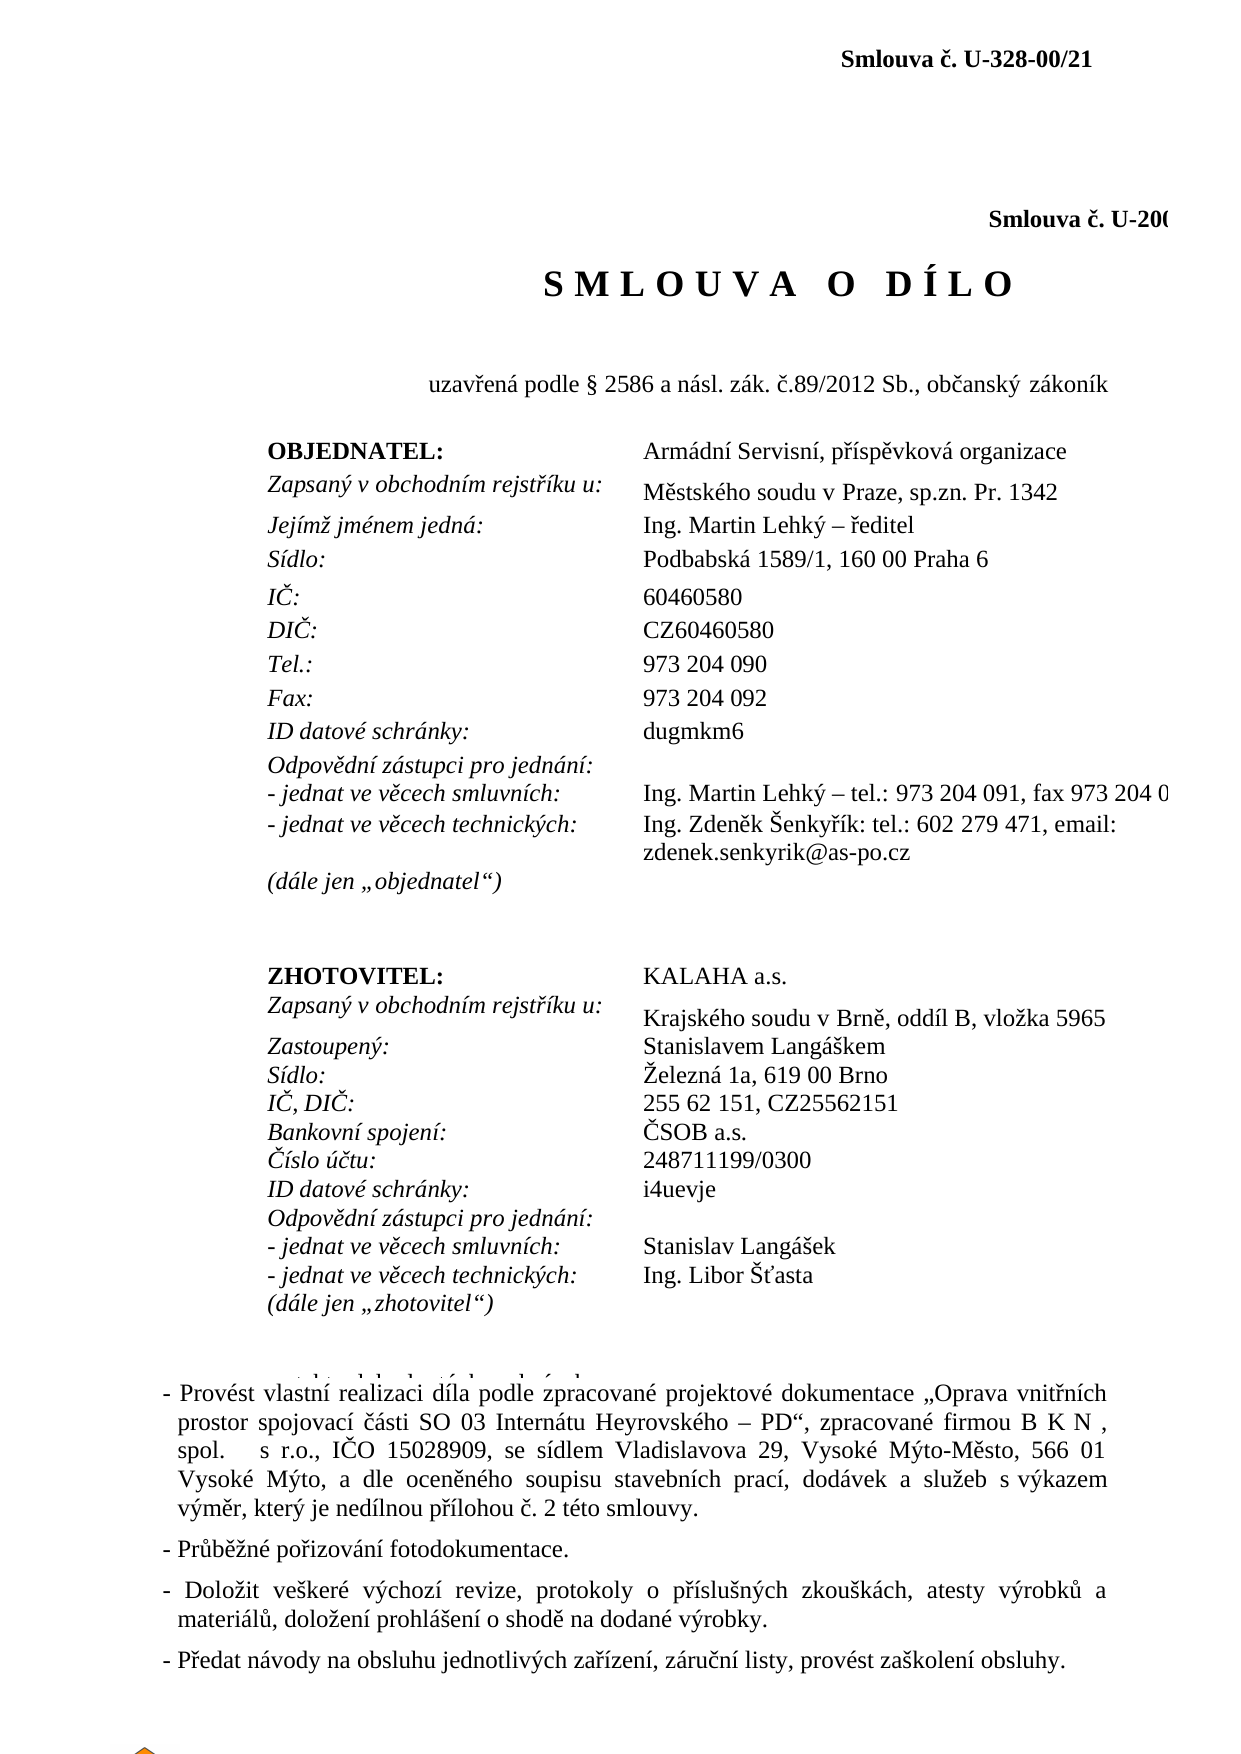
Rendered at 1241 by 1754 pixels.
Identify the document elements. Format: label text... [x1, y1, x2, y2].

text - Předat návody na obsluhu jednotlivých zařízení, záruční listy, provést zaškolení obsluhy. [162, 1646, 1107, 1674]
picture [109, 1744, 180, 1754]
text - Doložit veškeré výchozí revize, protokoly o příslušných zkouškách, atesty výrobků a materiálů, doložení prohlášení o shodě na dodané výrobky. [162, 1576, 1107, 1633]
text - Průběžné pořizování fotodokumentace. [162, 1534, 1107, 1563]
text - Provést vlastní realizaci díla podle zpracované projektové dokumentace „Oprava vnitřních prostor spojovací části SO 03 Internátu Heyrovského – PD“, zpracované firmou B K N , spol. s r.o., IČO 15028909, se sídlem Vladislavova 29, Vysoké Mýto-Město, 566 01 Vysoké Mýto, a dle oceněného soupisu stavebních prací, dodávek a služeb s výkazem výměr, který je nedílnou přílohou č. 2 této smlouvy. [162, 1378, 1107, 1522]
